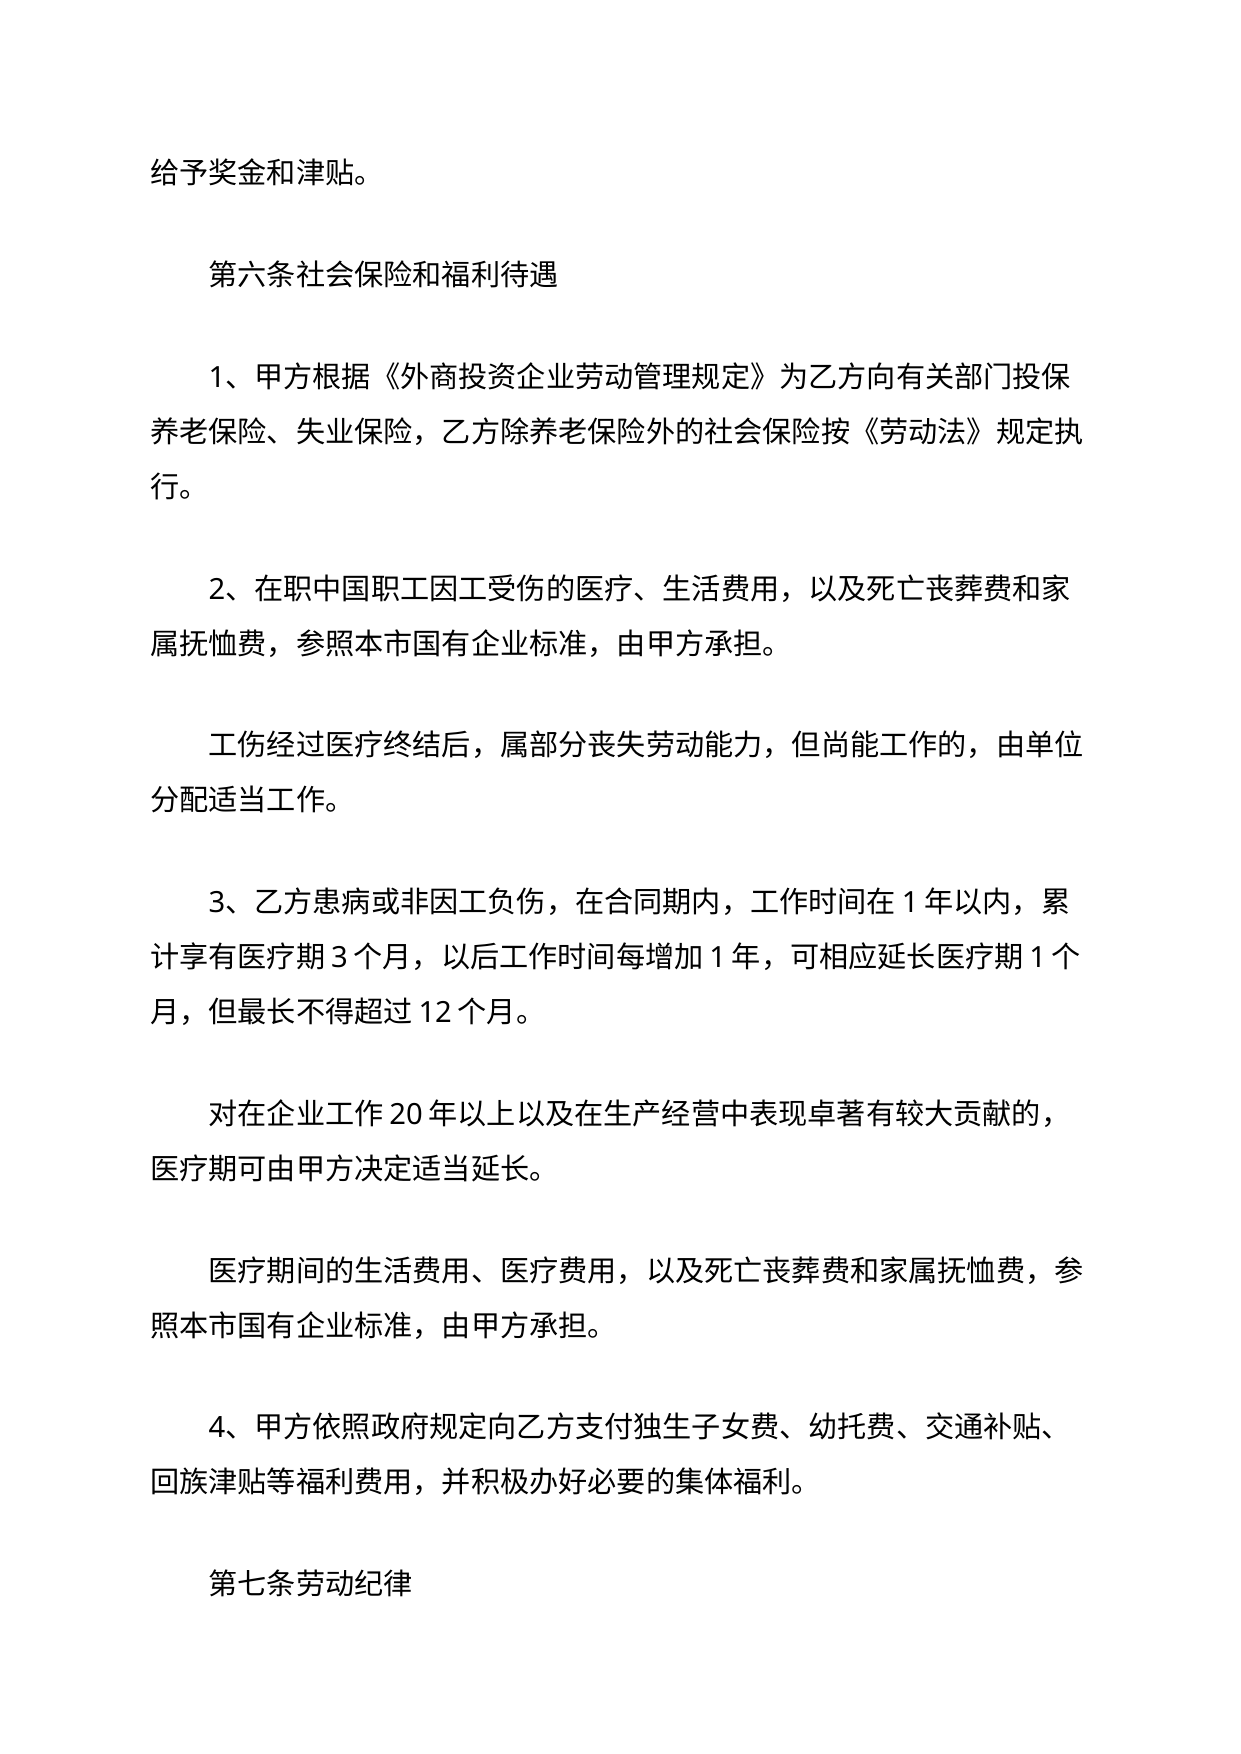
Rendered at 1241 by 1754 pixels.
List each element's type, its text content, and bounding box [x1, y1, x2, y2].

text 工伤经过医疗终结后，属部分丧失劳动能力，但尚能工作的，由单位分配适当工作。 [150, 722, 1090, 819]
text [150, 150, 1090, 192]
text 第七条劳动纪律 [150, 1561, 1090, 1603]
text 4、甲方依照政府规定向乙方支付独生子女费、幼托费、交通补贴、回族津贴等福利费用，并积极办好必要的集体福利。 [150, 1404, 1090, 1501]
text 3、乙方患病或非因工负伤，在合同期内，工作时间在1年以内，累计享有医疗期3个月，以后工作时间每增加1年，可相应延长医疗期1个月，但最长不得超过12个月。 [150, 879, 1090, 1031]
text 2、在职中国职工因工受伤的医疗、生活费用，以及死亡丧葬费和家属抚恤费，参照本市国有企业标准，由甲方承担。 [150, 565, 1090, 662]
text 对在企业工作20年以上以及在生产经营中表现卓著有较大贡献的，医疗期可由甲方决定适当延长。 [150, 1091, 1090, 1188]
text 医疗期间的生活费用、医疗费用，以及死亡丧葬费和家属抚恤费，参照本市国有企业标准，由甲方承担。 [150, 1247, 1090, 1344]
text 1、甲方根据《外商投资企业劳动管理规定》为乙方向有关部门投保养老保险、失业保险，乙方除养老保险外的社会保险按《劳动法》规定执行。 [150, 353, 1090, 506]
text 第六条社会保险和福利待遇 [150, 252, 1090, 294]
